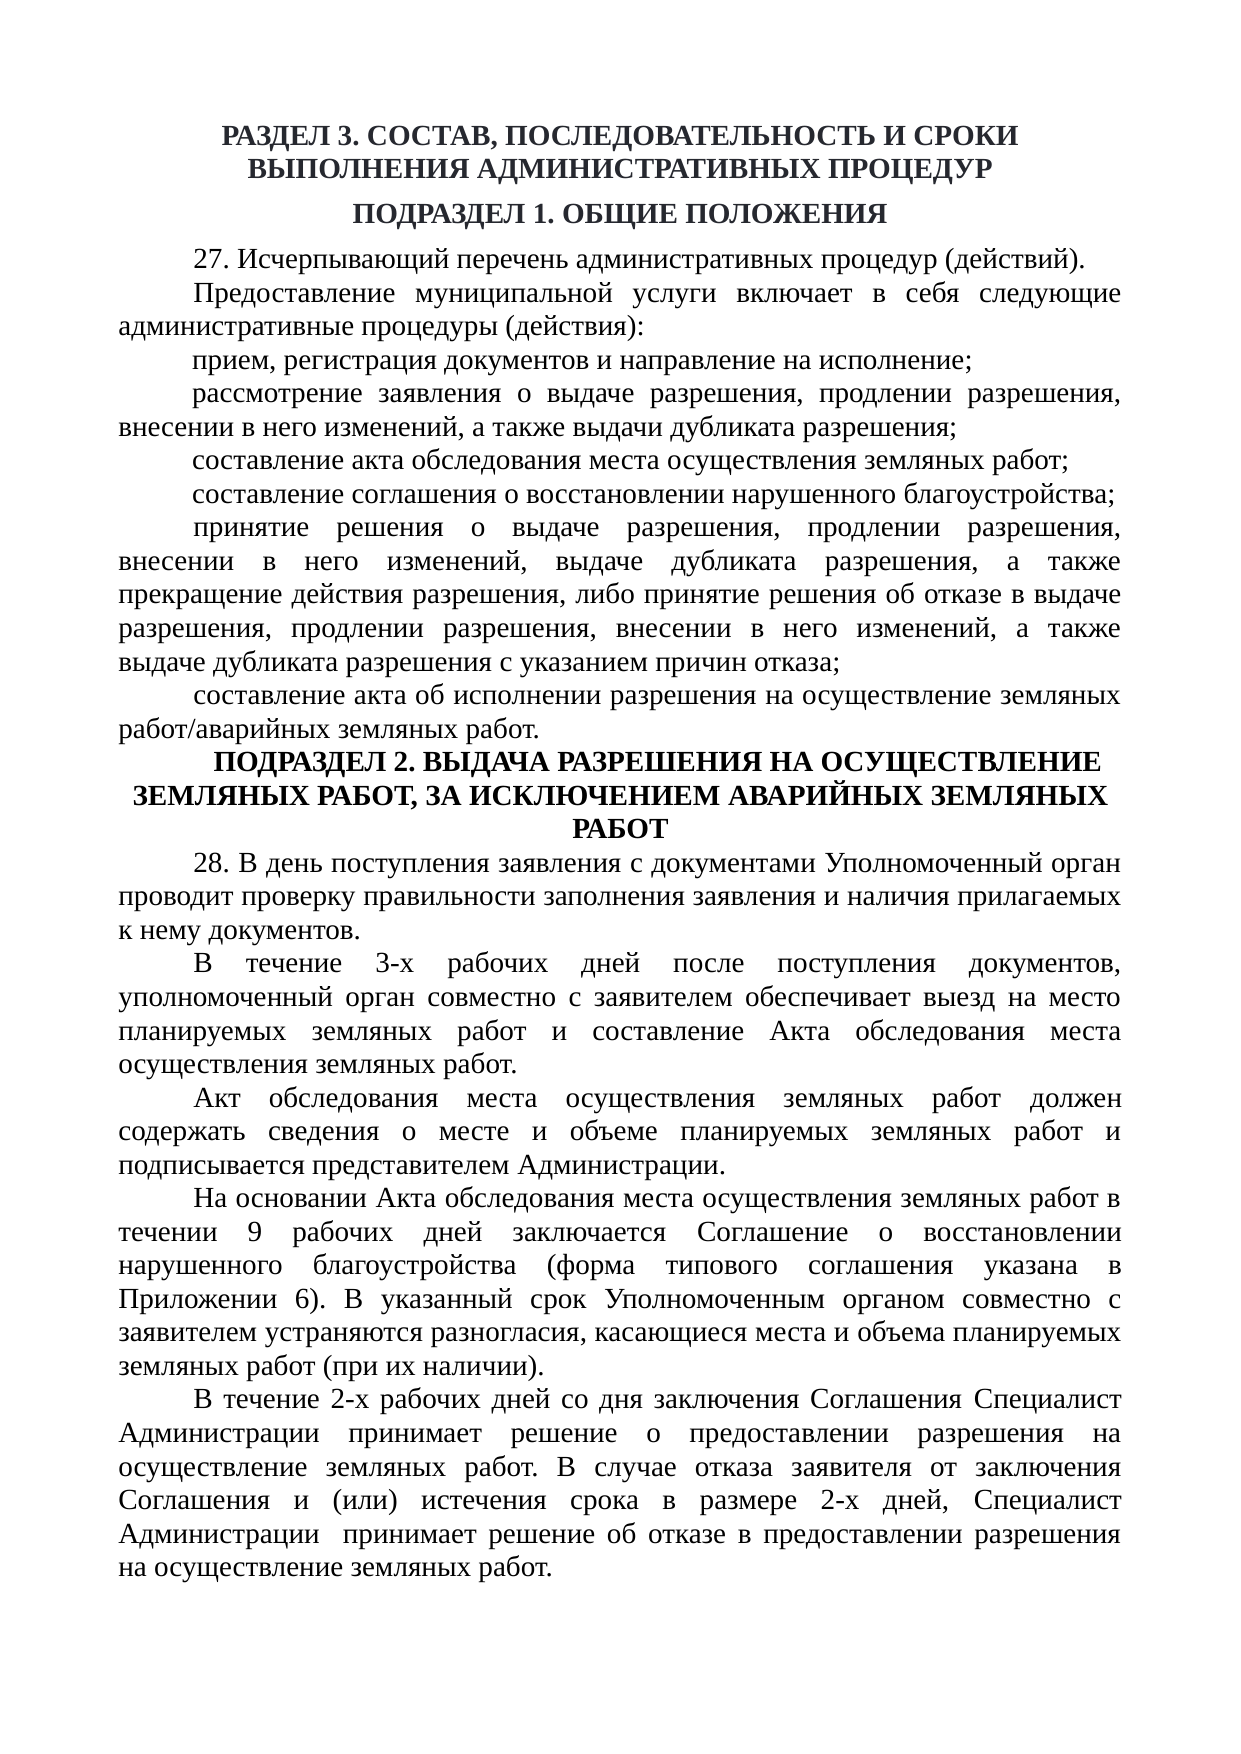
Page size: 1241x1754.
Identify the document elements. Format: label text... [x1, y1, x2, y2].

subtitle ПОДРАЗДЕЛ 1. ОБЩИЕ ПОЛОЖЕНИЯ [118, 196, 1122, 230]
text На основании Акта обследования места осуществления земляных работ в течении 9 рабочих дней заключается Соглашение о восстановлении нарушенного благоустройства (форма типового соглашения указана в Приложении 6). В указанный срок Уполномоченным органом совместно с заявителем устраняются разногласия, касающиеся места и объема планируемых земляных работ (при их наличии). [118, 1180, 1122, 1382]
text В течение 3-х рабочих дней после поступления документов, уполномоченный орган совместно с заявителем обеспечивает выезд на место планируемых земляных работ и составление Акта обследования места осуществления земляных работ. [118, 946, 1122, 1080]
text принятие решения о выдаче разрешения, продлении разрешения, внесении в него изменений, выдаче дубликата разрешения, а также прекращение действия разрешения, либо принятие решения об отказе в выдаче разрешения, продлении разрешения, внесении в него изменений, а также выдаче дубликата разрешения с указанием причин отказа; [118, 509, 1122, 677]
text составление акта об исполнении разрешения на осуществление земляных работ/аварийных земляных работ. [118, 677, 1122, 744]
text Акт обследования места осуществления земляных работ должен содержать сведения о месте и объеме планируемых земляных работ и подписывается представителем Администрации. [118, 1080, 1122, 1180]
text прием, регистрация документов и направление на исполнение; [118, 342, 1122, 375]
text составление соглашения о восстановлении нарушенного благоустройства; [118, 476, 1122, 509]
text составление акта обследования места осуществления земляных работ; [118, 442, 1122, 476]
text Предоставление муниципальной услуги включает в себя следующие административные процедуры (действия): [118, 275, 1122, 342]
text ПОДРАЗДЕЛ 2. ВЫДАЧА РАЗРЕШЕНИЯ НА ОСУЩЕСТВЛЕНИЕ ЗЕМЛЯНЫХ РАБОТ, ЗА ИСКЛЮЧЕНИЕМ АВАРИЙНЫХ ЗЕМЛЯНЫХ РАБОТ [118, 744, 1122, 845]
text 27. Исчерпывающий перечень административных процедур (действий). [118, 241, 1122, 275]
text рассмотрение заявления о выдаче разрешения, продлении разрешения, внесении в него изменений, а также выдачи дубликата разрешения; [118, 375, 1122, 442]
subtitle РАЗДЕЛ 3. СОСТАВ, ПОСЛЕДОВАТЕЛЬНОСТЬ И СРОКИ ВЫПОЛНЕНИЯ АДМИНИСТРАТИВНЫХ ПРОЦЕДУР [118, 118, 1122, 185]
text 28. В день поступления заявления с документами Уполномоченный орган проводит проверку правильности заполнения заявления и наличия прилагаемых к нему документов. [118, 845, 1122, 946]
text В течение 2-х рабочих дней со дня заключения Соглашения Специалист Администрации принимает решение о предоставлении разрешения на осуществление земляных работ. В случае отказа заявителя от заключения Соглашения и (или) истечения срока в размере 2-х дней, Специалист Администрации принимает решение об отказе в предоставлении разрешения на осуществление земляных работ. [118, 1382, 1122, 1583]
